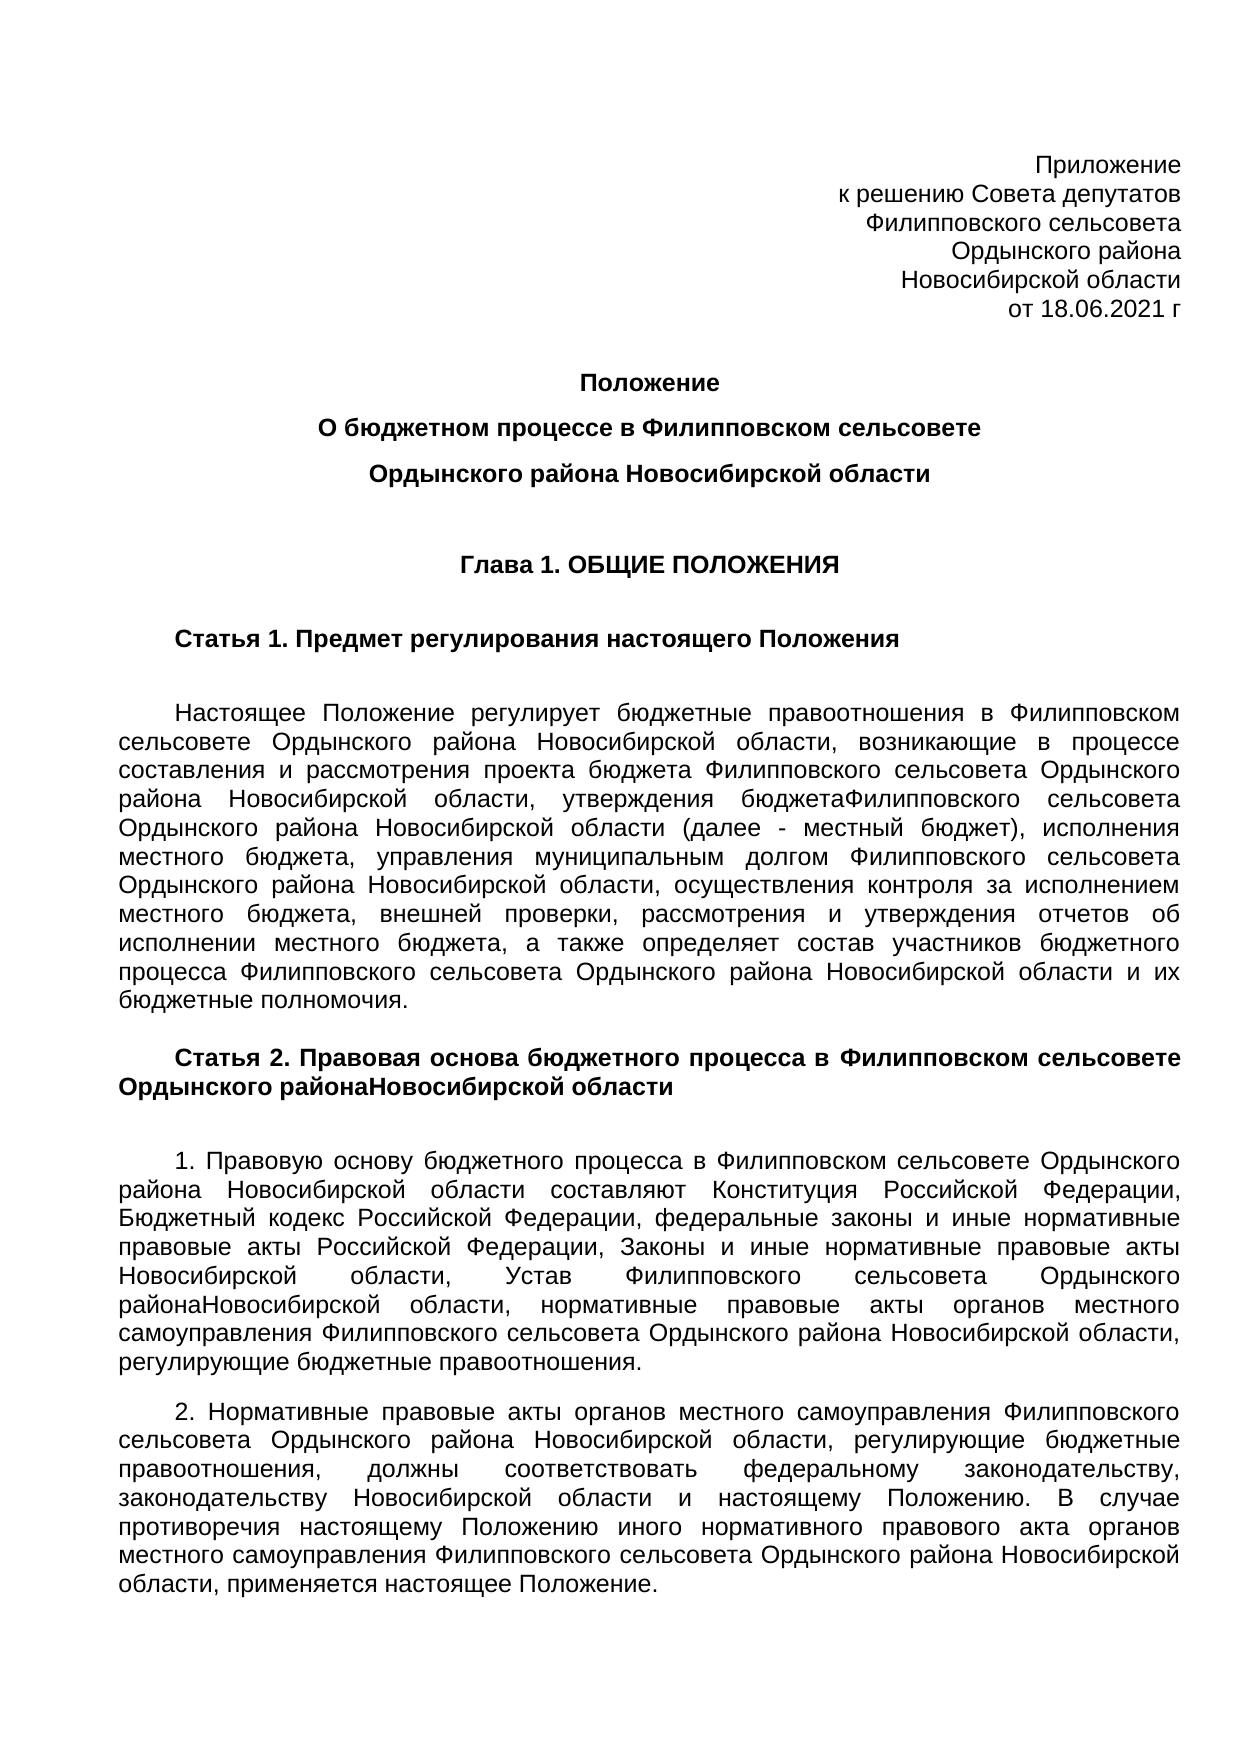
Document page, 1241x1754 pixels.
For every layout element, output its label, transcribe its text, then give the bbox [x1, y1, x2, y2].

text 2. Нормативные правовые акты органов местного самоуправления Филипповского сельсовета Ордынского района Новосибирской области, регулирующие бюджетные правоотношения, должны соответствовать федеральному законодательству, законодательству Новосибирской области и настоящему Положению. В случае противоречия настоящему Положению иного нормативного правового акта органов местного самоуправления Филипповского сельсовета Ордынского района Новосибирской области, применяется настоящее Положение. [118, 1397, 1181, 1598]
text Приложение [118, 150, 1181, 179]
text О бюджетном процессе в Филипповском сельсовете [118, 413, 1181, 442]
text к решению Совета депутатов [118, 179, 1181, 207]
text Настоящее Положение регулирует бюджетные правоотношения в Филипповском сельсовете Ордынского района Новосибирской области, возникающие в процессе составления и рассмотрения проекта бюджета Филипповского сельсовета Ордынского района Новосибирской области, утверждения бюджетаФилипповского сельсовета Ордынского района Новосибирской области (далее - местный бюджет), исполнения местного бюджета, управления муниципальным долгом Филипповского сельсовета Ордынского района Новосибирской области, осуществления контроля за исполнением местного бюджета, внешней проверки, рассмотрения и утверждения отчетов об исполнении местного бюджета, а также определяет состав участников бюджетного процесса Филипповского сельсовета Ордынского района Новосибирской области и их бюджетные полномочия. [118, 698, 1181, 1014]
text Положение [118, 368, 1181, 397]
text Ордынского района [118, 236, 1181, 265]
text Ордынского района Новосибирской области [118, 459, 1181, 487]
text Глава 1. ОБЩИЕ ПОЛОЖЕНИЯ [118, 549, 1181, 578]
text Новосибирской области [118, 265, 1181, 294]
text Статья 2. Правовая основа бюджетного процесса в Филипповском сельсовете Ордынского районаНовосибирской области [118, 1043, 1181, 1100]
text Филипповского сельсовета [118, 207, 1181, 236]
text Статья 1. Предмет регулирования настоящего Положения [118, 624, 1181, 652]
text 1. Правовую основу бюджетного процесса в Филипповском сельсовете Ордынского района Новосибирской области составляют Конституция Российской Федерации, Бюджетный кодекс Российской Федерации, федеральные законы и иные нормативные правовые акты Российской Федерации, Законы и иные нормативные правовые акты Новосибирской области, Устав Филипповского сельсовета Ордынского районаНовосибирской области, нормативные правовые акты органов местного самоуправления Филипповского сельсовета Ордынского района Новосибирской области, регулирующие бюджетные правоотношения. [118, 1146, 1181, 1376]
text от 18.06.2021 г [118, 294, 1181, 322]
